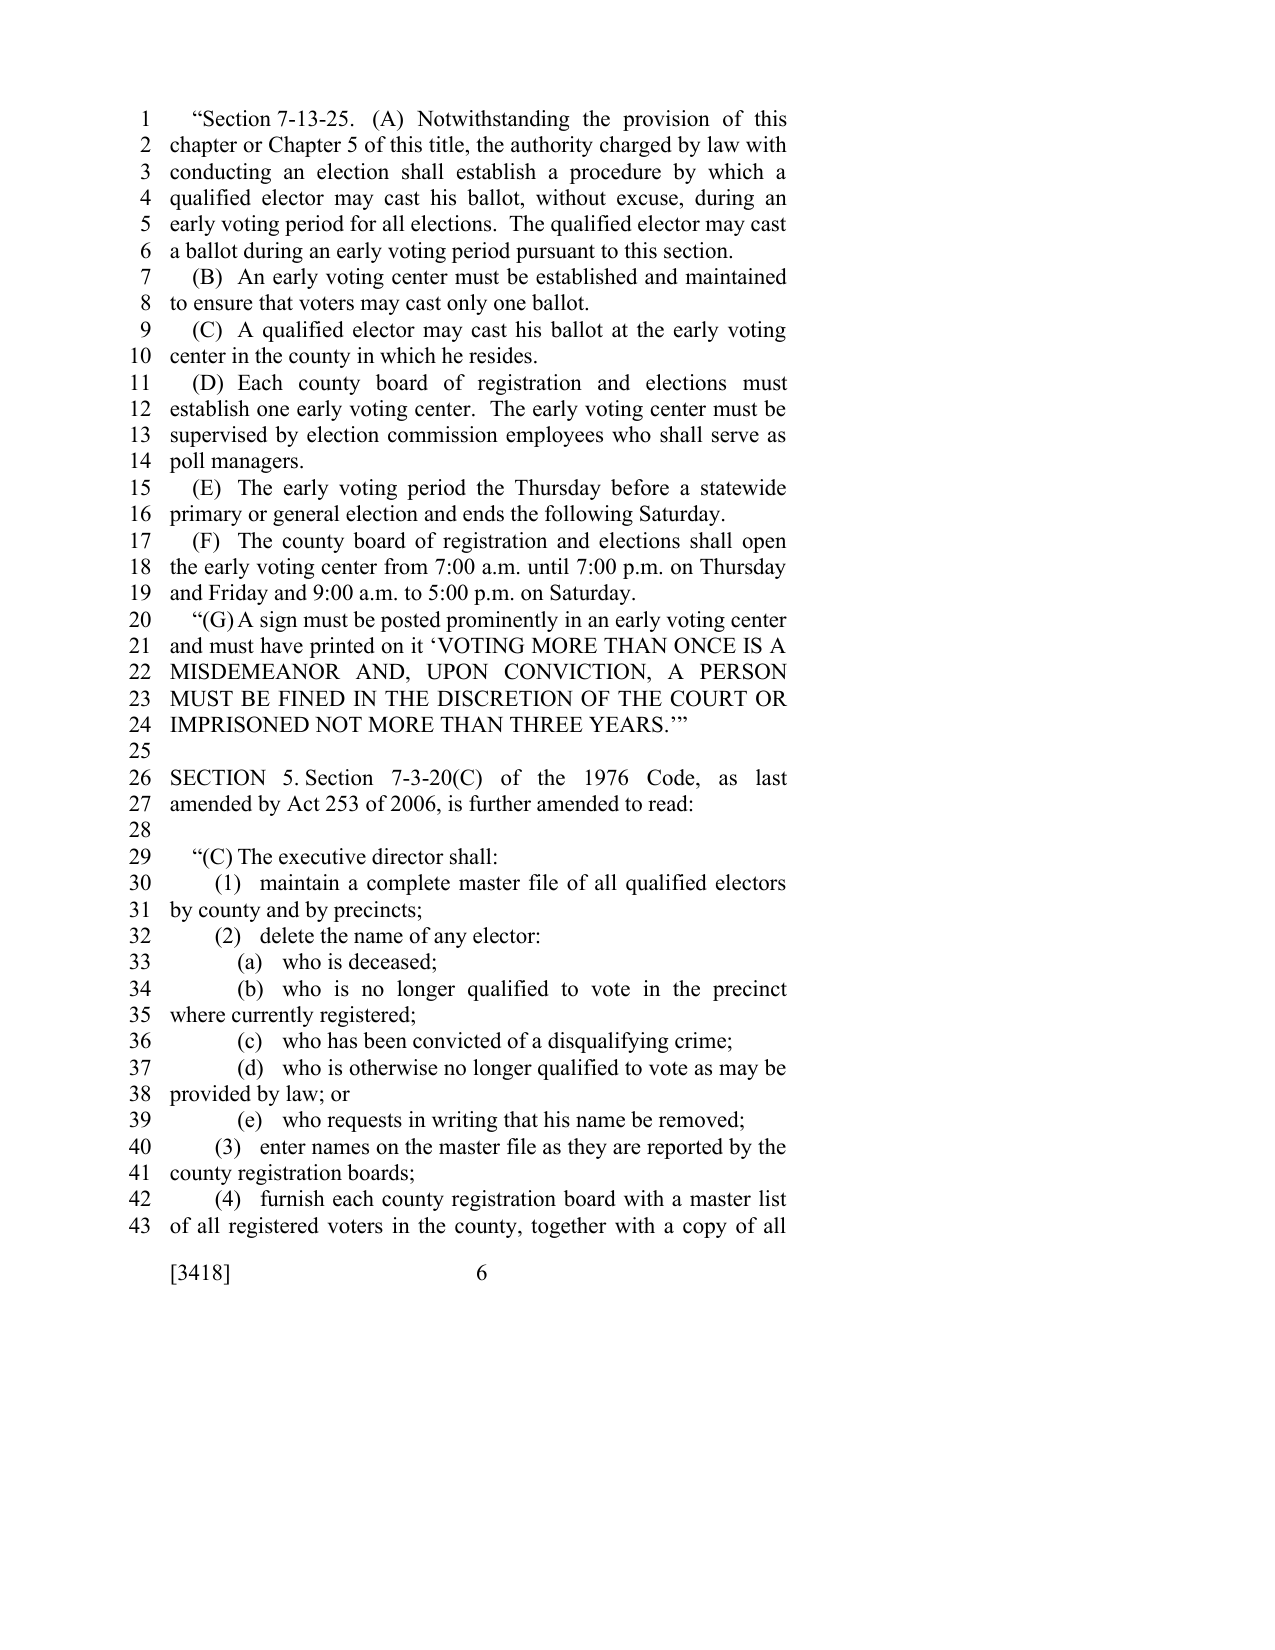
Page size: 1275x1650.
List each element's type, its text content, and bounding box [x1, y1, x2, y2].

text (E) The early voting period the Thursday before a statewide primary or general election and ends the following Saturday. [169, 474, 787, 527]
text “(C) The executive director shall: [169, 843, 787, 869]
text (e) who requests in writing that his name be removed; [169, 1106, 787, 1133]
text (F) The county board of registration and elections shall open the early voting center from 7:00 a.m. until 7:00 p.m. on Thursday and Friday and 9:00 a.m. to 5:00 p.m. on Saturday. [169, 527, 787, 606]
text (c) who has been convicted of a disqualifying crime; [169, 1027, 787, 1054]
text (a) who is deceased; [169, 948, 787, 975]
text (3) enter names on the master file as they are reported by the county registration boards; [169, 1133, 787, 1186]
text (2) delete the name of any elector: [169, 922, 787, 948]
text (B) An early voting center must be established and maintained to ensure that voters may cast only one ballot. [169, 263, 787, 316]
text (b) who is no longer qualified to vote in the precinct where currently registered; [169, 975, 787, 1027]
text (1) maintain a complete master file of all qualified electors by county and by precincts; [169, 869, 787, 922]
text “Section 7-13-25. (A) Notwithstanding the provision of this chapter or Chapter 5 of this title, the authority charged by law with conducting an election shall establish a procedure by which a qualified elector may cast his ballot, without excuse, during an early voting period for all elections. The qualified elector may cast a ballot during an early voting period pursuant to this section. [169, 105, 787, 263]
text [169, 1186, 787, 1238]
text “(G) A sign must be posted prominently in an early voting center and must have printed on it ‘VOTING MORE THAN ONCE IS A MISDEMEANOR AND, UPON CONVICTION, A PERSON MUST BE FINED IN THE DISCRETION OF THE COURT OR IMPRISONED NOT MORE THAN THREE YEARS.’” [169, 606, 787, 737]
text (d) who is otherwise no longer qualified to vote as may be provided by law; or [169, 1054, 787, 1106]
text SECTION 5. Section 7-3-20(C) of the 1976 Code, as last amended by Act 253 of 2006, is further amended to read: [169, 764, 787, 817]
text (D) Each county board of registration and elections must establish one early voting center. The early voting center must be supervised by election commission employees who shall serve as poll managers. [169, 368, 787, 474]
text (C) A qualified elector may cast his ballot at the early voting center in the county in which he resides. [169, 316, 787, 368]
